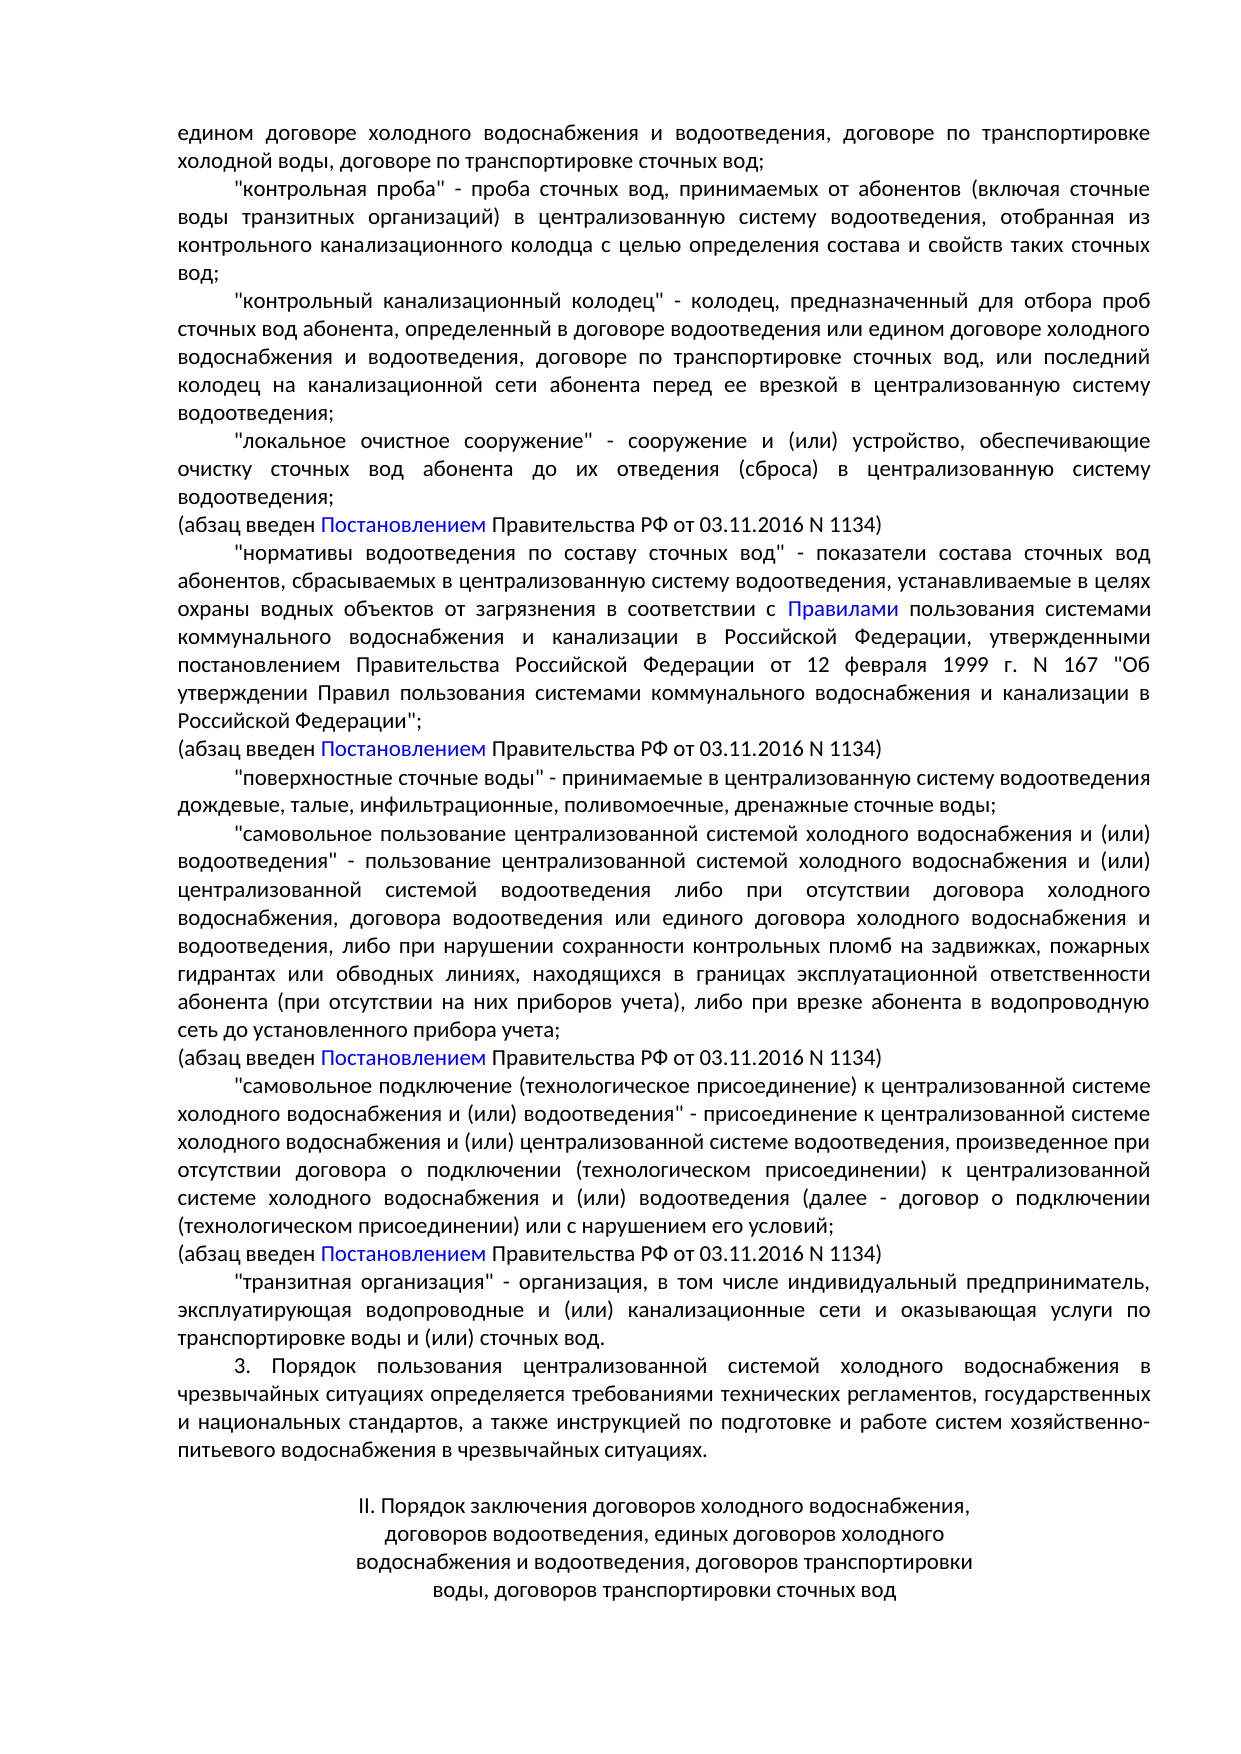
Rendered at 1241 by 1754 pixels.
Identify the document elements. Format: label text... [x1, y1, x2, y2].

text "контрольный канализационный колодец" - колодец, предназначенный для отбора проб сточных вод абонента, определенный в договоре водоотведения или едином договоре холодного водоснабжения и водоотведения, договоре по транспортировке сточных вод, или последний колодец на канализационной сети абонента перед ее врезкой в централизованную систему водоотведения; [177, 286, 1152, 426]
text (абзац введен Постановлением Правительства РФ от 03.11.2016 N 1134) [177, 1043, 1152, 1071]
text "транзитная организация" - организация, в том числе индивидуальный предприниматель, эксплуатирующая водопроводные и (или) канализационные сети и оказывающая услуги по транспортировке воды и (или) сточных вод. [177, 1267, 1152, 1351]
text (абзац введен Постановлением Правительства РФ от 03.11.2016 N 1134) [177, 734, 1152, 763]
text "контрольная проба" - проба сточных вод, принимаемых от абонентов (включая сточные воды транзитных организаций) в централизованную систему водоотведения, отобранная из контрольного канализационного колодца с целью определения состава и свойств таких сточных вод; [177, 174, 1152, 286]
text "поверхностные сточные воды" - принимаемые в централизованную систему водоотведения дождевые, талые, инфильтрационные, поливомоечные, дренажные сточные воды; [177, 763, 1152, 819]
text воды, договоров транспортировки сточных вод [177, 1575, 1152, 1603]
text договоров водоотведения, единых договоров холодного [177, 1519, 1152, 1547]
text (абзац введен Постановлением Правительства РФ от 03.11.2016 N 1134) [177, 510, 1152, 538]
text "самовольное подключение (технологическое присоединение) к централизованной системе холодного водоснабжения и (или) водоотведения" - присоединение к централизованной системе холодного водоснабжения и (или) централизованной системе водоотведения, произведенное при отсутствии договора о подключении (технологическом присоединении) к централизованной системе холодного водоснабжения и (или) водоотведения (далее - договор о подключении (технологическом присоединении) или с нарушением его условий; [177, 1071, 1152, 1239]
text (абзац введен Постановлением Правительства РФ от 03.11.2016 N 1134) [177, 1239, 1152, 1267]
text "самовольное пользование централизованной системой холодного водоснабжения и (или) водоотведения" - пользование централизованной системой холодного водоснабжения и (или) централизованной системой водоотведения либо при отсутствии договора холодного водоснабжения, договора водоотведения или единого договора холодного водоснабжения и водоотведения, либо при нарушении сохранности контрольных пломб на задвижках, пожарных гидрантах или обводных линиях, находящихся в границах эксплуатационной ответственности абонента (при отсутствии на них приборов учета), либо при врезке абонента в водопроводную сеть до установленного прибора учета; [177, 819, 1152, 1043]
text "локальное очистное сооружение" - сооружение и (или) устройство, обеспечивающие очистку сточных вод абонента до их отведения (сброса) в централизованную систему водоотведения; [177, 426, 1152, 510]
text II. Порядок заключения договоров холодного водоснабжения, [177, 1491, 1152, 1519]
text 3. Порядок пользования централизованной системой холодного водоснабжения в чрезвычайных ситуациях определяется требованиями технических регламентов, государственных и национальных стандартов, а также инструкцией по подготовке и работе систем хозяйственно-питьевого водоснабжения в чрезвычайных ситуациях. [177, 1351, 1152, 1463]
text водоснабжения и водоотведения, договоров транспортировки [177, 1547, 1152, 1575]
text "нормативы водоотведения по составу сточных вод" - показатели состава сточных вод абонентов, сбрасываемых в централизованную систему водоотведения, устанавливаемые в целях охраны водных объектов от загрязнения в соответствии с Правилами пользования системами коммунального водоснабжения и канализации в Российской Федерации, утвержденными постановлением Правительства Российской Федерации от 12 февраля 1999 г. N 167 "Об утверждении Правил пользования системами коммунального водоснабжения и канализации в Российской Федерации"; [177, 538, 1152, 734]
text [177, 118, 1152, 174]
